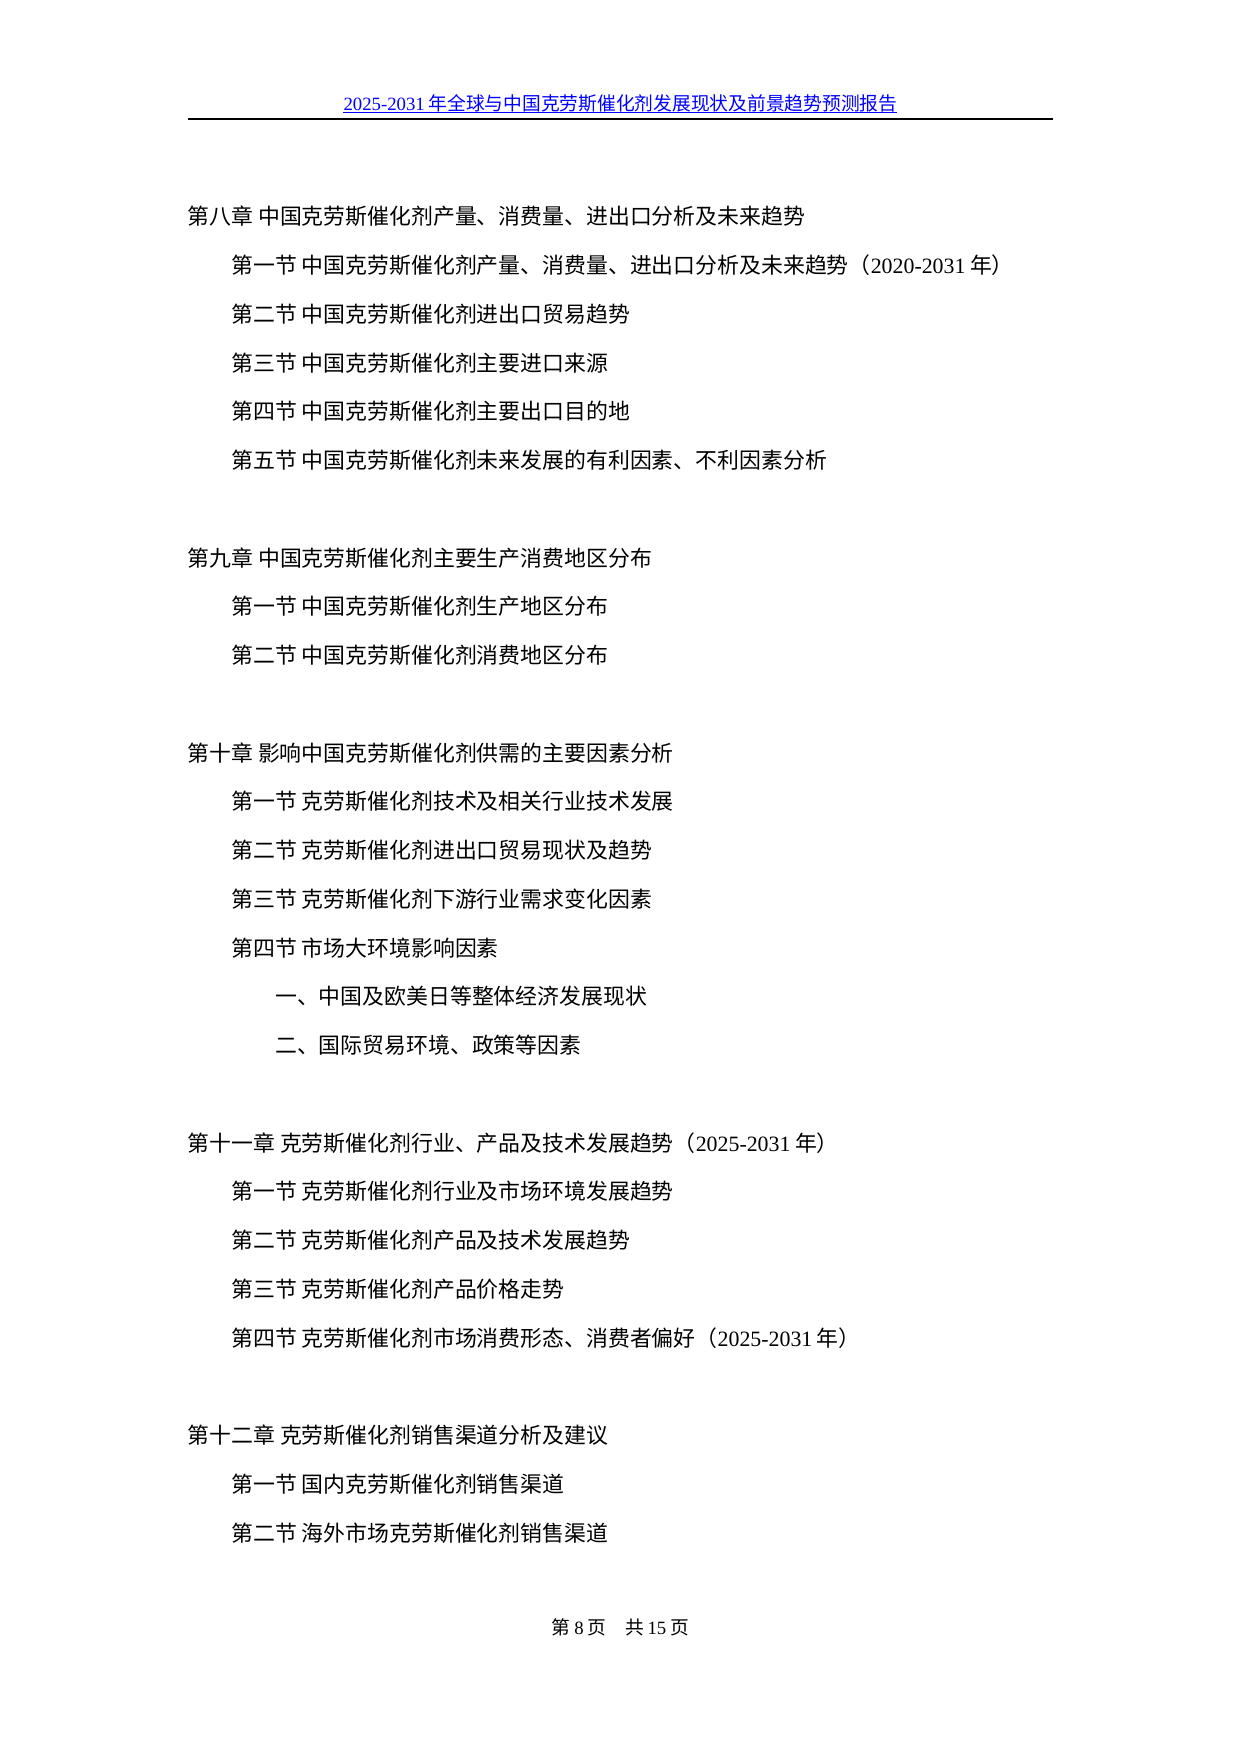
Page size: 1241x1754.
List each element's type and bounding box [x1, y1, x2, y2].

text [187, 150, 1053, 1548]
